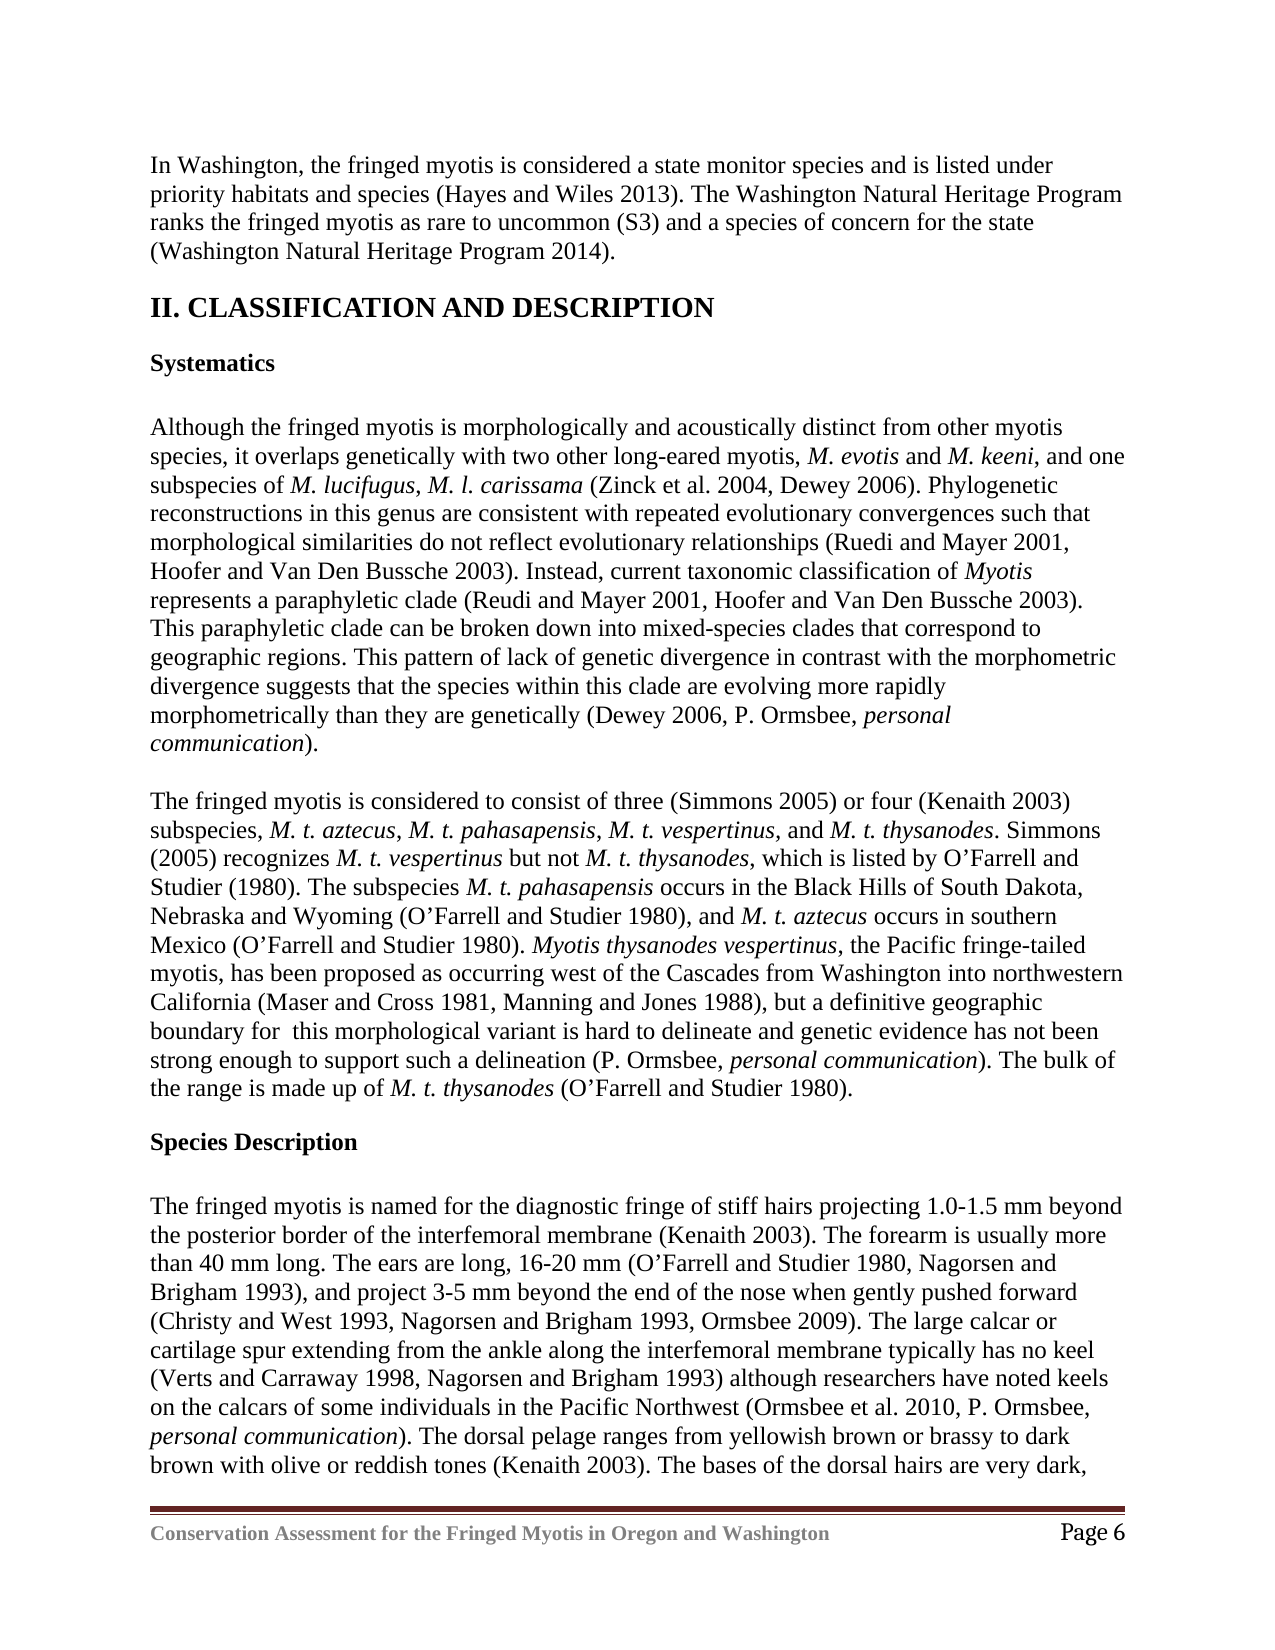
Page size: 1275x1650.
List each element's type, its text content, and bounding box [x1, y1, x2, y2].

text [150, 1191, 1125, 1478]
text The fringed myotis is considered to consist of three (Simmons 2005) or four (Kenaith 2003) subspecies, M. t. aztecus, M. t. pahasapensis, M. t. vespertinus, and M. t. thysanodes. Simmons (2005) recognizes M. t. vespertinus but not M. t. thysanodes, which is listed by O’Farrell and Studier (1980). The subspecies M. t. pahasapensis occurs in the Black Hills of South Dakota, Nebraska and Wyoming (O’Farrell and Studier 1980), and M. t. aztecus occurs in southern Mexico (O’Farrell and Studier 1980). Myotis thysanodes vespertinus, the Pacific fringe-tailed myotis, has been proposed as occurring west of the Cascades from Washington into northwestern California (Maser and Cross 1981, Manning and Jones 1988), but a definitive geographic boundary for this morphological variant is hard to delineate and genetic evidence has not been strong enough to support such a delineation (P. Ormsbee, personal communication). The bulk of the range is made up of M. t. thysanodes (O’Farrell and Studier 1980). [150, 786, 1125, 1102]
subtitle Species Description [150, 1127, 1125, 1156]
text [150, 150, 1125, 265]
text Although the fringed myotis is morphologically and acoustically distinct from other myotis species, it overlaps genetically with two other long-eared myotis, M. evotis and M. keeni, and one subspecies of M. lucifugus, M. l. carissama (Zinck et al. 2004, Dewey 2006). Phylogenetic reconstructions in this genus are consistent with repeated evolutionary convergences such that morphological similarities do not reflect evolutionary relationships (Ruedi and Mayer 2001, Hoofer and Van Den Bussche 2003). Instead, current taxonomic classification of Myotis represents a paraphyletic clade (Reudi and Mayer 2001, Hoofer and Van Den Bussche 2003). This paraphyletic clade can be broken down into mixed-species clades that correspond to geographic regions. This pattern of lack of genetic divergence in contrast with the morphometric divergence suggests that the species within this clade are evolving more rapidly morphometrically than they are genetically (Dewey 2006, P. Ormsbee, personal communication). [150, 412, 1125, 757]
subtitle Systematics [150, 348, 1125, 377]
subtitle II. CLASSIFICATION AND DESCRIPTION [150, 290, 1125, 323]
